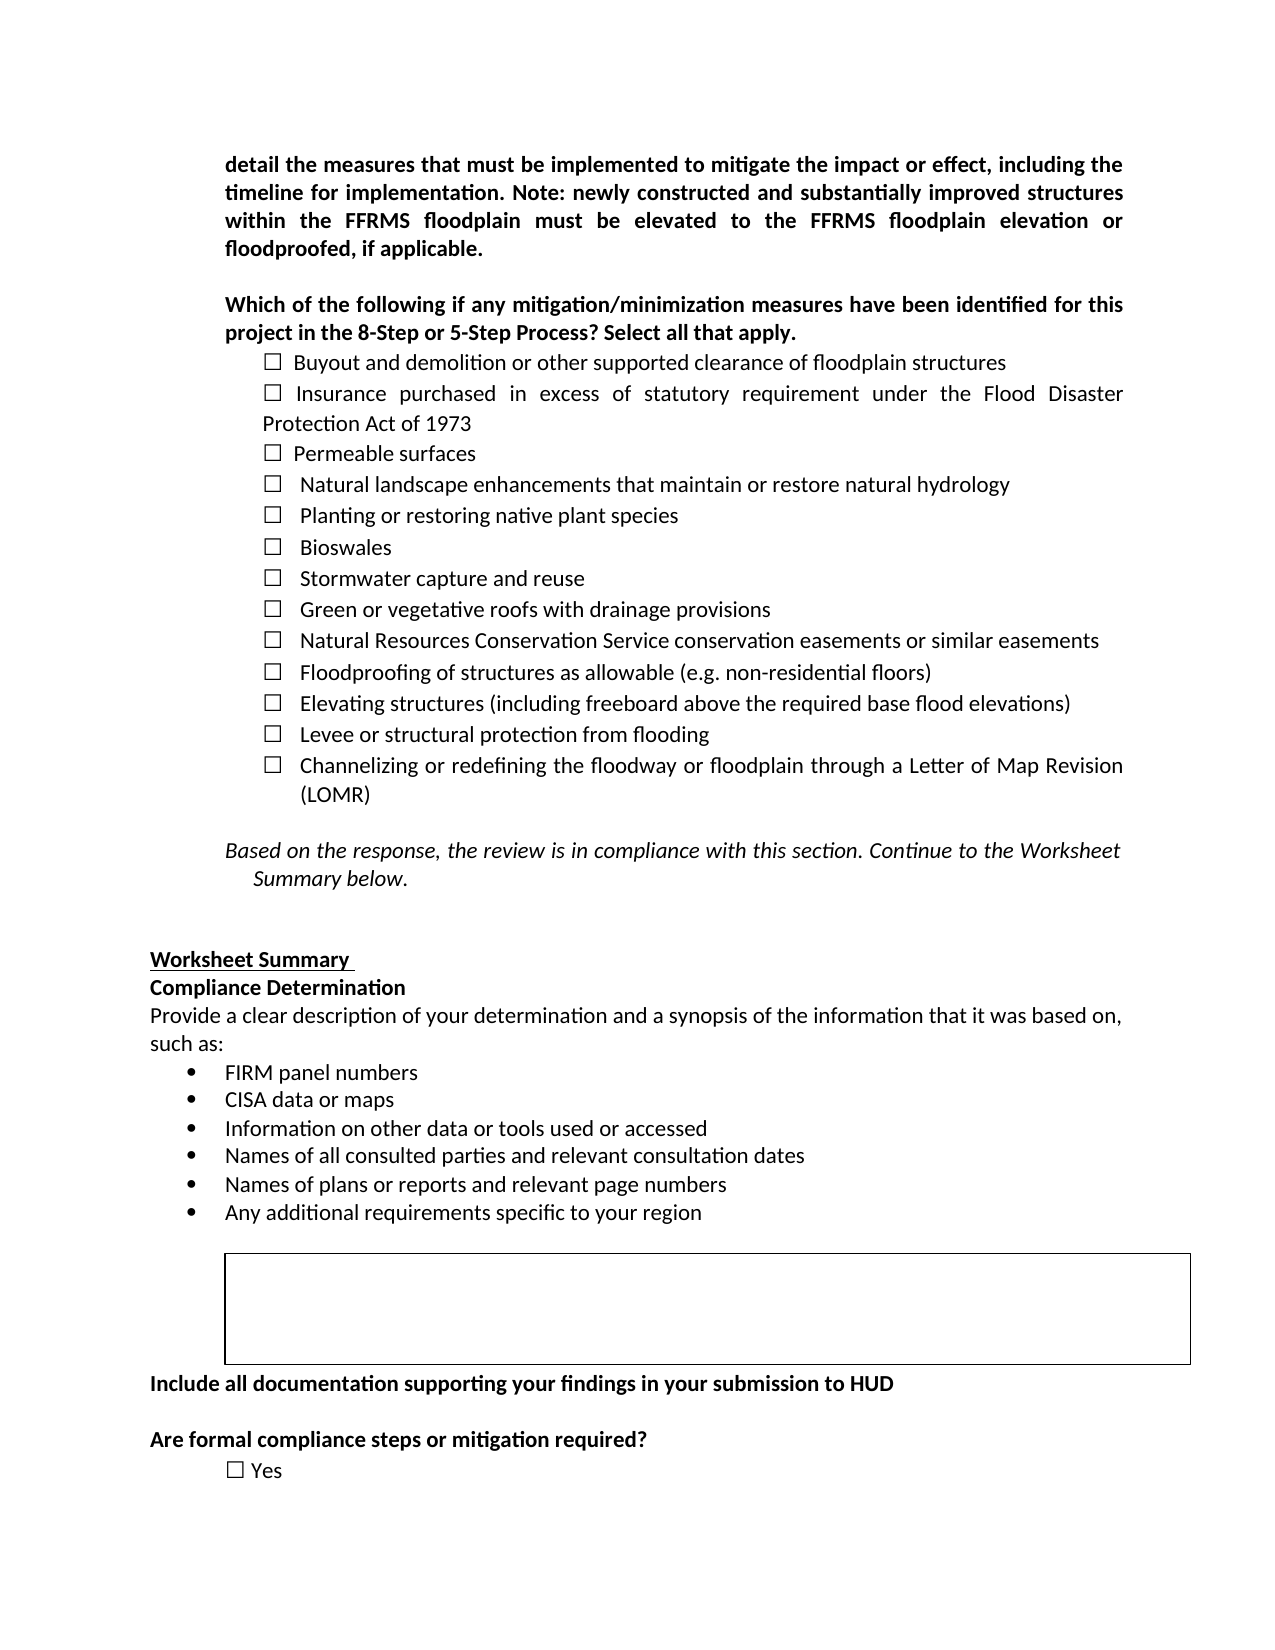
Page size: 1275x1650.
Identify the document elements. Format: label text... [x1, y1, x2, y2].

text Channelizing or redefining the floodway or floodplain through a Letter of Map Revision (LOMR) [262, 749, 1125, 808]
text Buyout and demolition or other supported clearance of floodplain structures [262, 346, 1125, 377]
text Planting or restoring native plant species [262, 499, 1125, 530]
text Levee or structural protection from flooding [262, 718, 1125, 749]
text Are formal compliance steps or mitigation required? [150, 1426, 1125, 1453]
list Names of all consulted parties and relevant consultation dates [187, 1142, 1125, 1170]
subtitle Worksheet Summary [150, 946, 1125, 973]
list Yes [225, 1453, 1125, 1485]
text Natural landscape enhancements that maintain or restore natural hydrology [262, 468, 1125, 499]
list Names of plans or reports and relevant page numbers [187, 1170, 1125, 1198]
list Any additional requirements specific to your region [187, 1198, 1125, 1226]
text Green or vegetative roofs with drainage provisions [262, 593, 1125, 624]
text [225, 150, 1125, 262]
text Floodproofing of structures as allowable (e.g. non-residential floors) [262, 655, 1125, 687]
text Compliance Determination [150, 973, 1125, 1002]
list FIRM panel numbers [187, 1058, 1125, 1086]
text Elevating structures (including freeboard above the required base flood elevations) [262, 687, 1125, 718]
text Natural Resources Conservation Service conservation easements or similar easements [262, 624, 1125, 655]
text Provide a clear description of your determination and a synopsis of the information that it was based on, such as: [150, 1002, 1125, 1058]
text Permeable surfaces [262, 437, 1125, 468]
text Insurance purchased in excess of statutory requirement under the Flood Disaster Protection Act of 1973 [262, 377, 1125, 437]
list Information on other data or tools used or accessed [187, 1114, 1125, 1142]
text Which of the following if any mitigation/minimization measures have been identified for this project in the 8-Step or 5-Step Process? Select all that apply. [225, 290, 1125, 346]
text Based on the response, the review is in compliance with this section. Continue to the Worksheet Summary below. [225, 836, 1125, 892]
list CISA data or maps [187, 1086, 1125, 1114]
text Include all documentation supporting your findings in your submission to HUD [150, 1254, 1125, 1397]
text Bioswales [262, 530, 1125, 562]
text Stormwater capture and reuse [262, 562, 1125, 593]
